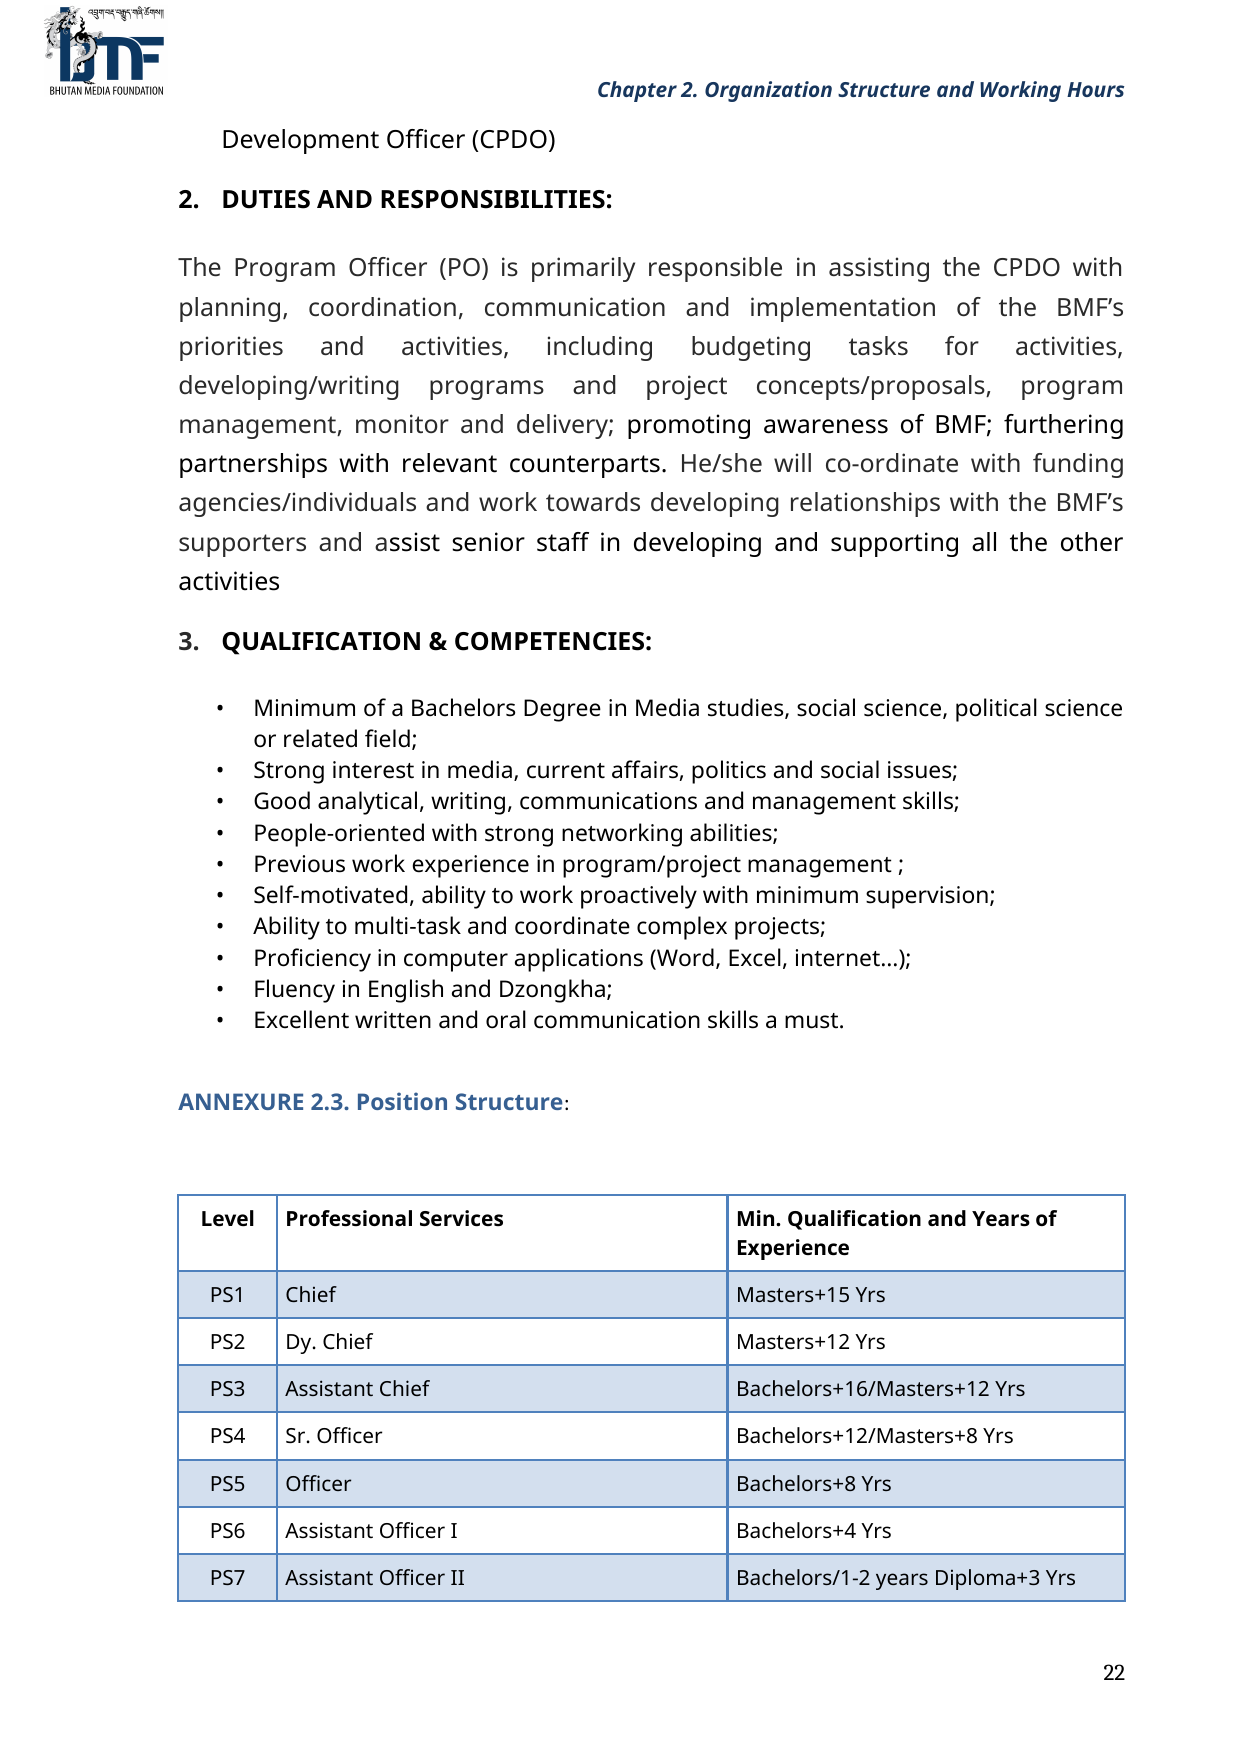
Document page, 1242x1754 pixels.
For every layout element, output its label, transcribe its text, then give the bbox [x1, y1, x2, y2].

table_header Level [179, 1196, 276, 1270]
table_cell Sr. Officer [278, 1413, 726, 1458]
table_cell Bachelors/1-2 years Diploma+3 Yrs [729, 1555, 1124, 1600]
list Fluency in English and Dzongkha; [216, 973, 1125, 1004]
table_cell PS1 [179, 1272, 276, 1317]
list Ability to multi-task and coordinate complex projects; [216, 910, 1125, 941]
list Self-motivated, ability to work proactively with minimum supervision; [216, 879, 1125, 910]
list People-oriented with strong networking abilities; [216, 816, 1125, 848]
list Minimum of a Bachelors Degree in Media studies, social science, political science or related field; [216, 691, 1125, 754]
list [178, 122, 1125, 156]
text ANNEXURE 2.3. Position Structure: [178, 1086, 1125, 1117]
table_cell Masters+12 Yrs [729, 1319, 1124, 1364]
table_cell Dy. Chief [278, 1319, 726, 1364]
table_cell PS3 [179, 1366, 276, 1411]
text The Program Officer (PO) is primarily responsible in assisting the CPDO with planning, coordination, communication and implementation of the BMF’s priorities and activities, including budgeting tasks for activities, developing/writing programs and project concepts/proposals, program management, monitor and delivery; promoting awareness of BMF; furthering partnerships with relevant counterparts. He/she will co-ordinate with funding agencies/individuals and work towards developing relationships with the BMF’s supporters and assist senior staff in developing and supporting all the other activities [178, 250, 1125, 597]
list Good analytical, writing, communications and management skills; [216, 785, 1125, 816]
table_header Professional Services [278, 1196, 726, 1270]
table_header Min. Qualification and Years of Experience [729, 1196, 1124, 1270]
table_cell Chief [278, 1272, 726, 1317]
table_cell Assistant Officer II [278, 1555, 726, 1600]
table_cell PS4 [179, 1413, 276, 1458]
list Previous work experience in program/project management ; [216, 848, 1125, 879]
table_cell Bachelors+4 Yrs [729, 1508, 1124, 1553]
table_cell Assistant Chief [278, 1366, 726, 1411]
table_cell Bachelors+16/Masters+12 Yrs [729, 1366, 1124, 1411]
table_cell Bachelors+12/Masters+8 Yrs [729, 1413, 1124, 1458]
table_cell Bachelors+8 Yrs [729, 1461, 1124, 1506]
table_cell PS2 [179, 1319, 276, 1364]
list Qualification & Competencies: [178, 623, 1125, 657]
table_cell PS7 [179, 1555, 276, 1600]
list Proficiency in computer applications (Word, Excel, internet…); [216, 941, 1125, 973]
table_cell Assistant Officer I [278, 1508, 726, 1553]
table_cell Officer [278, 1461, 726, 1506]
table_cell PS6 [179, 1508, 276, 1553]
list Strong interest in media, current affairs, politics and social issues; [216, 754, 1125, 785]
table_cell PS5 [179, 1461, 276, 1506]
table_cell Masters+15 Yrs [729, 1272, 1124, 1317]
list Duties and Responsibilities: [178, 182, 1125, 216]
picture [43, 5, 169, 97]
list Excellent written and oral communication skills a must. [216, 1004, 1125, 1035]
